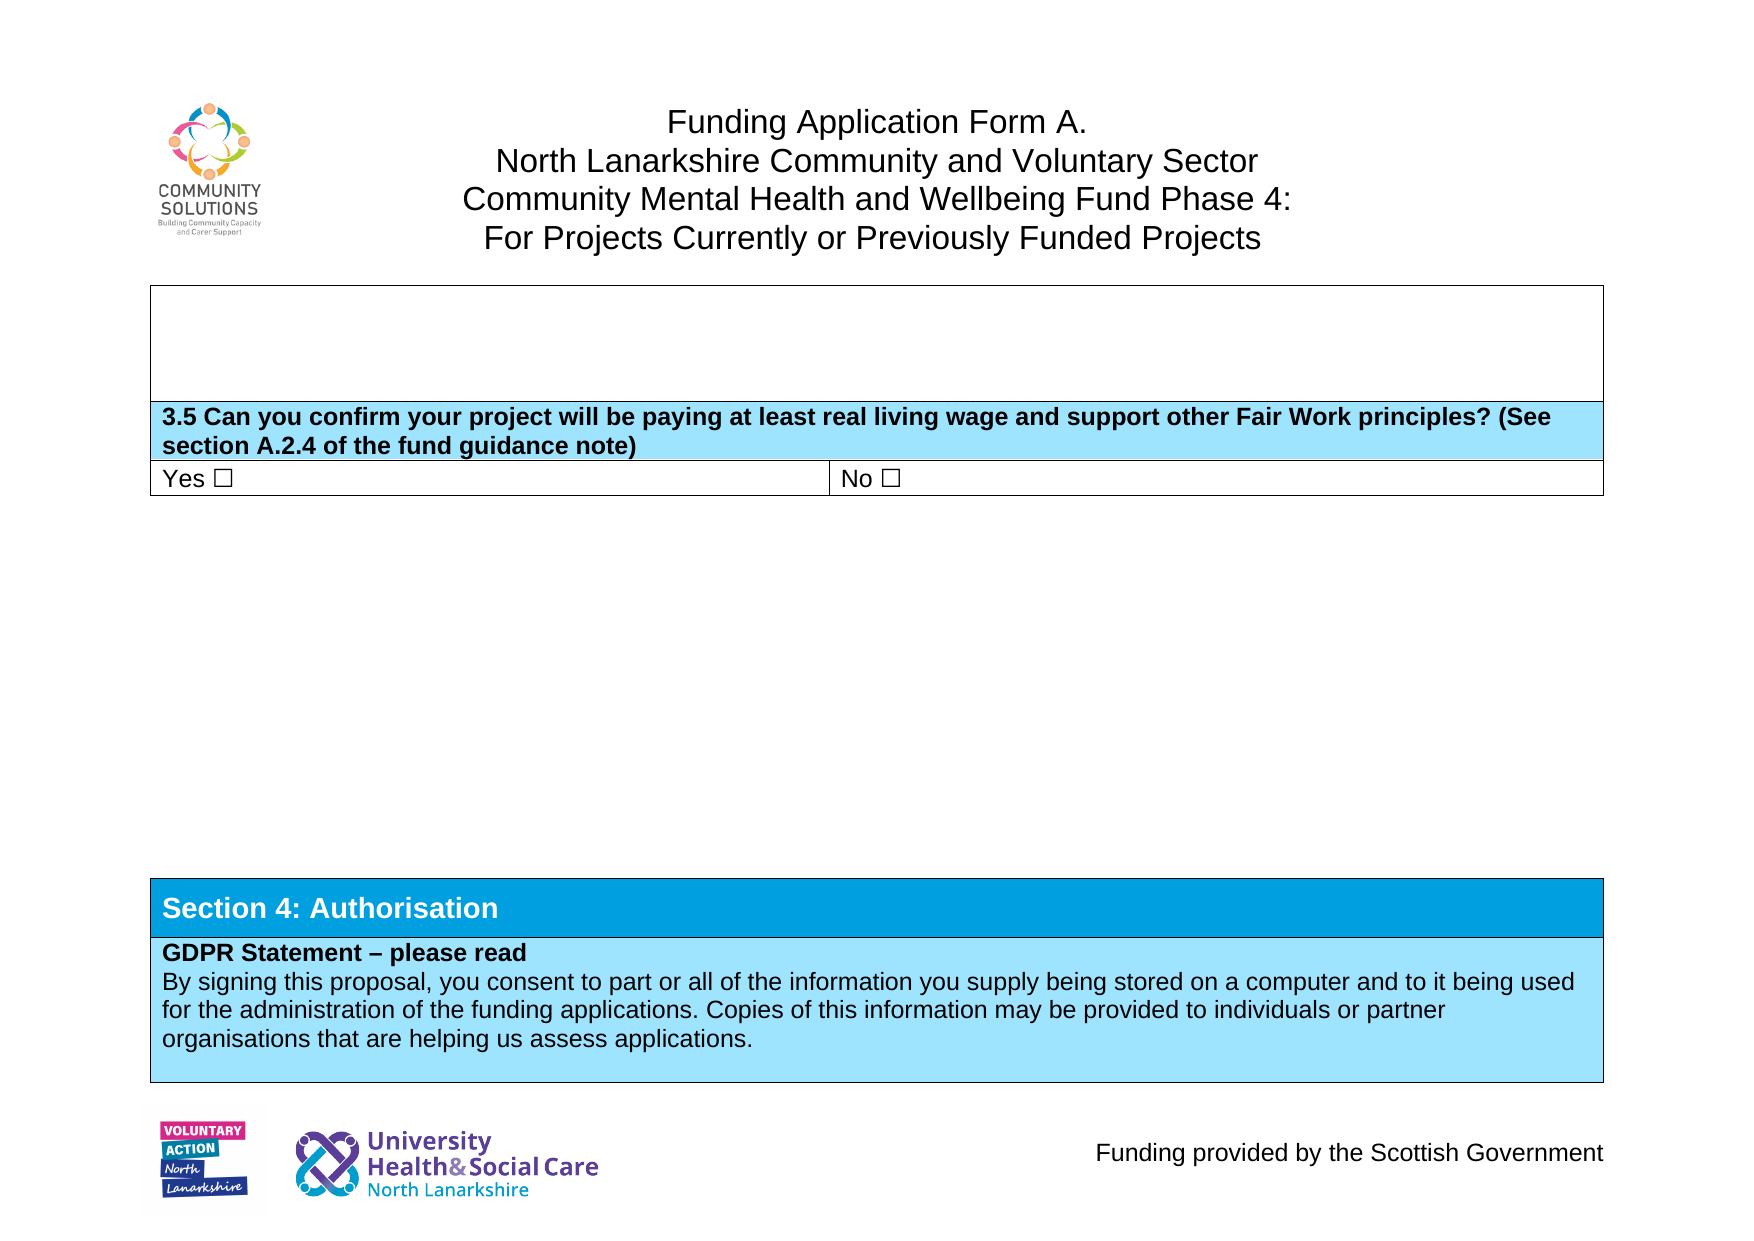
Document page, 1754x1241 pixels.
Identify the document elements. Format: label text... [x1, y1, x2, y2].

picture [295, 1130, 599, 1198]
picture [150, 103, 268, 236]
table_cell Yes [151, 461, 829, 495]
table_cell [151, 286, 1603, 401]
table_header Section 4: Authorisation [151, 879, 1603, 937]
table_cell 3.5 Can you confirm your project will be paying at least real living wage and support other Fair Work principles? (See section A.2.4 of the fund guidance note) [151, 402, 1603, 459]
table_cell No [830, 461, 1603, 495]
picture [142, 1103, 266, 1216]
